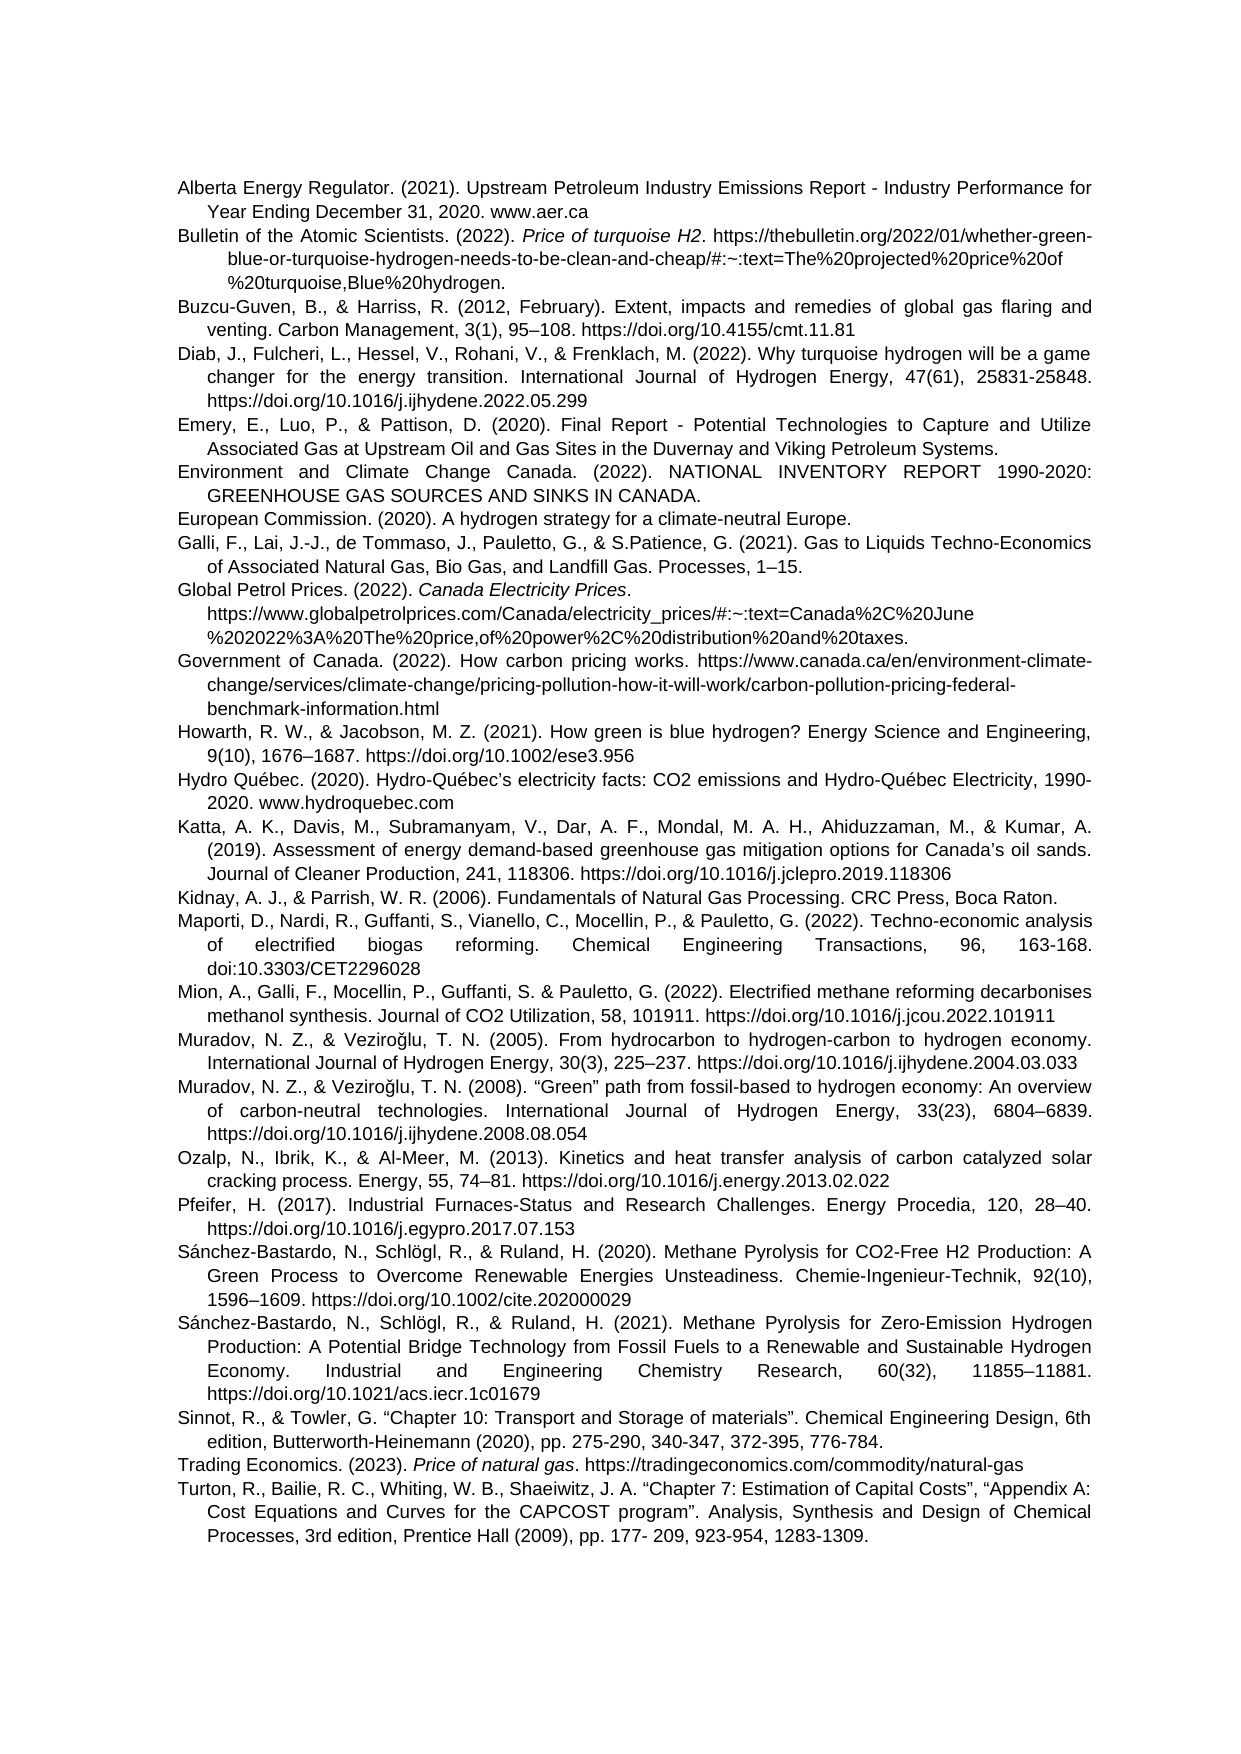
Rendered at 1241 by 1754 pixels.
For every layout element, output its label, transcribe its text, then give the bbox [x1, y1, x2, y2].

text Galli, F., Lai, J.-J., de Tommaso, J., Pauletto, G., & S.Patience, G. (2021). Gas to Liquids Techno-Economics of Associated Natural Gas, Bio Gas, and Landfill Gas. Processes, 1–15. [177, 532, 1092, 577]
text Trading Economics. (2023). Price of natural gas. https://tradingeconomics.com/commodity/natural-gas [177, 1454, 1092, 1476]
text Muradov, N. Z., & Veziroǧlu, T. N. (2005). From hydrocarbon to hydrogen-carbon to hydrogen economy. International Journal of Hydrogen Energy, 30(3), 225–237. https://doi.org/10.1016/j.ijhydene.2004.03.033 [177, 1028, 1092, 1074]
text Emery, E., Luo, P., & Pattison, D. (2020). Final Report - Potential Technologies to Capture and Utilize Associated Gas at Upstream Oil and Gas Sites in the Duvernay and Viking Petroleum Systems. [177, 414, 1092, 459]
text Buzcu-Guven, B., & Harriss, R. (2012, February). Extent, impacts and remedies of global gas flaring and venting. Carbon Management, 3(1), 95–108. https://doi.org/10.4155/cmt.11.81 [177, 295, 1092, 341]
text Alberta Energy Regulator. (2021). Upstream Petroleum Industry Emissions Report - Industry Performance for Year Ending December 31, 2020. www.aer.ca [177, 177, 1092, 222]
text Government of Canada. (2022). How carbon pricing works. https://www.canada.ca/en/environment-climate-change/services/climate-change/pricing-pollution-how-it-will-work/carbon-pollution-pricing-federal-benchmark-information.html [177, 650, 1092, 719]
text Howarth, R. W., & Jacobson, M. Z. (2021). How green is blue hydrogen? Energy Science and Engineering, 9(10), 1676–1687. https://doi.org/10.1002/ese3.956 [177, 721, 1092, 766]
text Sánchez-Bastardo, N., Schlögl, R., & Ruland, H. (2021). Methane Pyrolysis for Zero-Emission Hydrogen Production: A Potential Bridge Technology from Fossil Fuels to a Renewable and Sustainable Hydrogen Economy. Industrial and Engineering Chemistry Research, 60(32), 11855–11881. https://doi.org/10.1021/acs.iecr.1c01679 [177, 1312, 1092, 1405]
text Ozalp, N., Ibrik, K., & Al-Meer, M. (2013). Kinetics and heat transfer analysis of carbon catalyzed solar cracking process. Energy, 55, 74–81. https://doi.org/10.1016/j.energy.2013.02.022 [177, 1147, 1092, 1192]
text Global Petrol Prices. (2022). Canada Electricity Prices. https://www.globalpetrolprices.com/Canada/electricity_prices/#:~:text=Canada%2C%20June%202022%3A%20The%20price,of%20power%2C%20distribution%20and%20taxes. [177, 579, 1092, 648]
text Mion, A., Galli, F., Mocellin, P., Guffanti, S. & Pauletto, G. (2022). Electrified methane reforming decarbonises methanol synthesis. Journal of CO2 Utilization, 58, 101911. https://doi.org/10.1016/j.jcou.2022.101911 [177, 981, 1092, 1026]
text Katta, A. K., Davis, M., Subramanyam, V., Dar, A. F., Mondal, M. A. H., Ahiduzzaman, M., & Kumar, A. (2019). Assessment of energy demand-based greenhouse gas mitigation options for Canada’s oil sands. Journal of Cleaner Production, 241, 118306. https://doi.org/10.1016/j.jclepro.2019.118306 [177, 816, 1092, 884]
text Diab, J., Fulcheri, L., Hessel, V., Rohani, V., & Frenklach, M. (2022). Why turquoise hydrogen will be a game changer for the energy transition. International Journal of Hydrogen Energy, 47(61), 25831-25848. https://doi.org/10.1016/j.ijhydene.2022.05.299 [177, 343, 1092, 412]
text Sinnot, R., & Towler, G. “Chapter 10: Transport and Storage of materials”. Chemical Engineering Design, 6th edition, Butterworth-Heinemann (2020), pp. 275-290, 340-347, 372-395, 776-784. [177, 1407, 1092, 1452]
text Sánchez-Bastardo, N., Schlögl, R., & Ruland, H. (2020). Methane Pyrolysis for CO2-Free H2 Production: A Green Process to Overcome Renewable Energies Unsteadiness. Chemie-Ingenieur-Technik, 92(10), 1596–1609. https://doi.org/10.1002/cite.202000029 [177, 1241, 1092, 1310]
text Maporti, D., Nardi, R., Guffanti, S., Vianello, C., Mocellin, P., & Pauletto, G. (2022). Techno-economic analysis of electrified biogas reforming. Chemical Engineering Transactions, 96, 163-168. doi:10.3303/CET2296028 [177, 910, 1092, 979]
text European Commission. (2020). A hydrogen strategy for a climate-neutral Europe. [177, 508, 1092, 530]
text Turton, R., Bailie, R. C., Whiting, W. B., Shaeiwitz, J. A. “Chapter 7: Estimation of Capital Costs”, “Appendix A: Cost Equations and Curves for the CAPCOST program”. Analysis, Synthesis and Design of Chemical Processes, 3rd edition, Prentice Hall (2009), pp. 177- 209, 923-954, 1283-1309. [177, 1478, 1092, 1547]
text Bulletin of the Atomic Scientists. (2022). Price of turquoise H2. https://thebulletin.org/2022/01/whether-green-blue-or-turquoise-hydrogen-needs-to-be-clean-and-cheap/#:~:text=The%20projected%20price%20of%20turquoise,Blue%20hydrogen. [177, 224, 1092, 293]
text Muradov, N. Z., & Veziroǧlu, T. N. (2008). “Green” path from fossil-based to hydrogen economy: An overview of carbon-neutral technologies. International Journal of Hydrogen Energy, 33(23), 6804–6839. https://doi.org/10.1016/j.ijhydene.2008.08.054 [177, 1076, 1092, 1144]
text Hydro Québec. (2020). Hydro-Québec’s electricity facts: CO2 emissions and Hydro-Québec Electricity, 1990-2020. www.hydroquebec.com [177, 768, 1092, 813]
text Pfeifer, H. (2017). Industrial Furnaces-Status and Research Challenges. Energy Procedia, 120, 28–40. https://doi.org/10.1016/j.egypro.2017.07.153 [177, 1194, 1092, 1239]
text Environment and Climate Change Canada. (2022). NATIONAL INVENTORY REPORT 1990-2020: GREENHOUSE GAS SOURCES AND SINKS IN CANADA. [177, 461, 1092, 506]
text Kidnay, A. J., & Parrish, W. R. (2006). Fundamentals of Natural Gas Processing. CRC Press, Boca Raton. [177, 887, 1092, 908]
